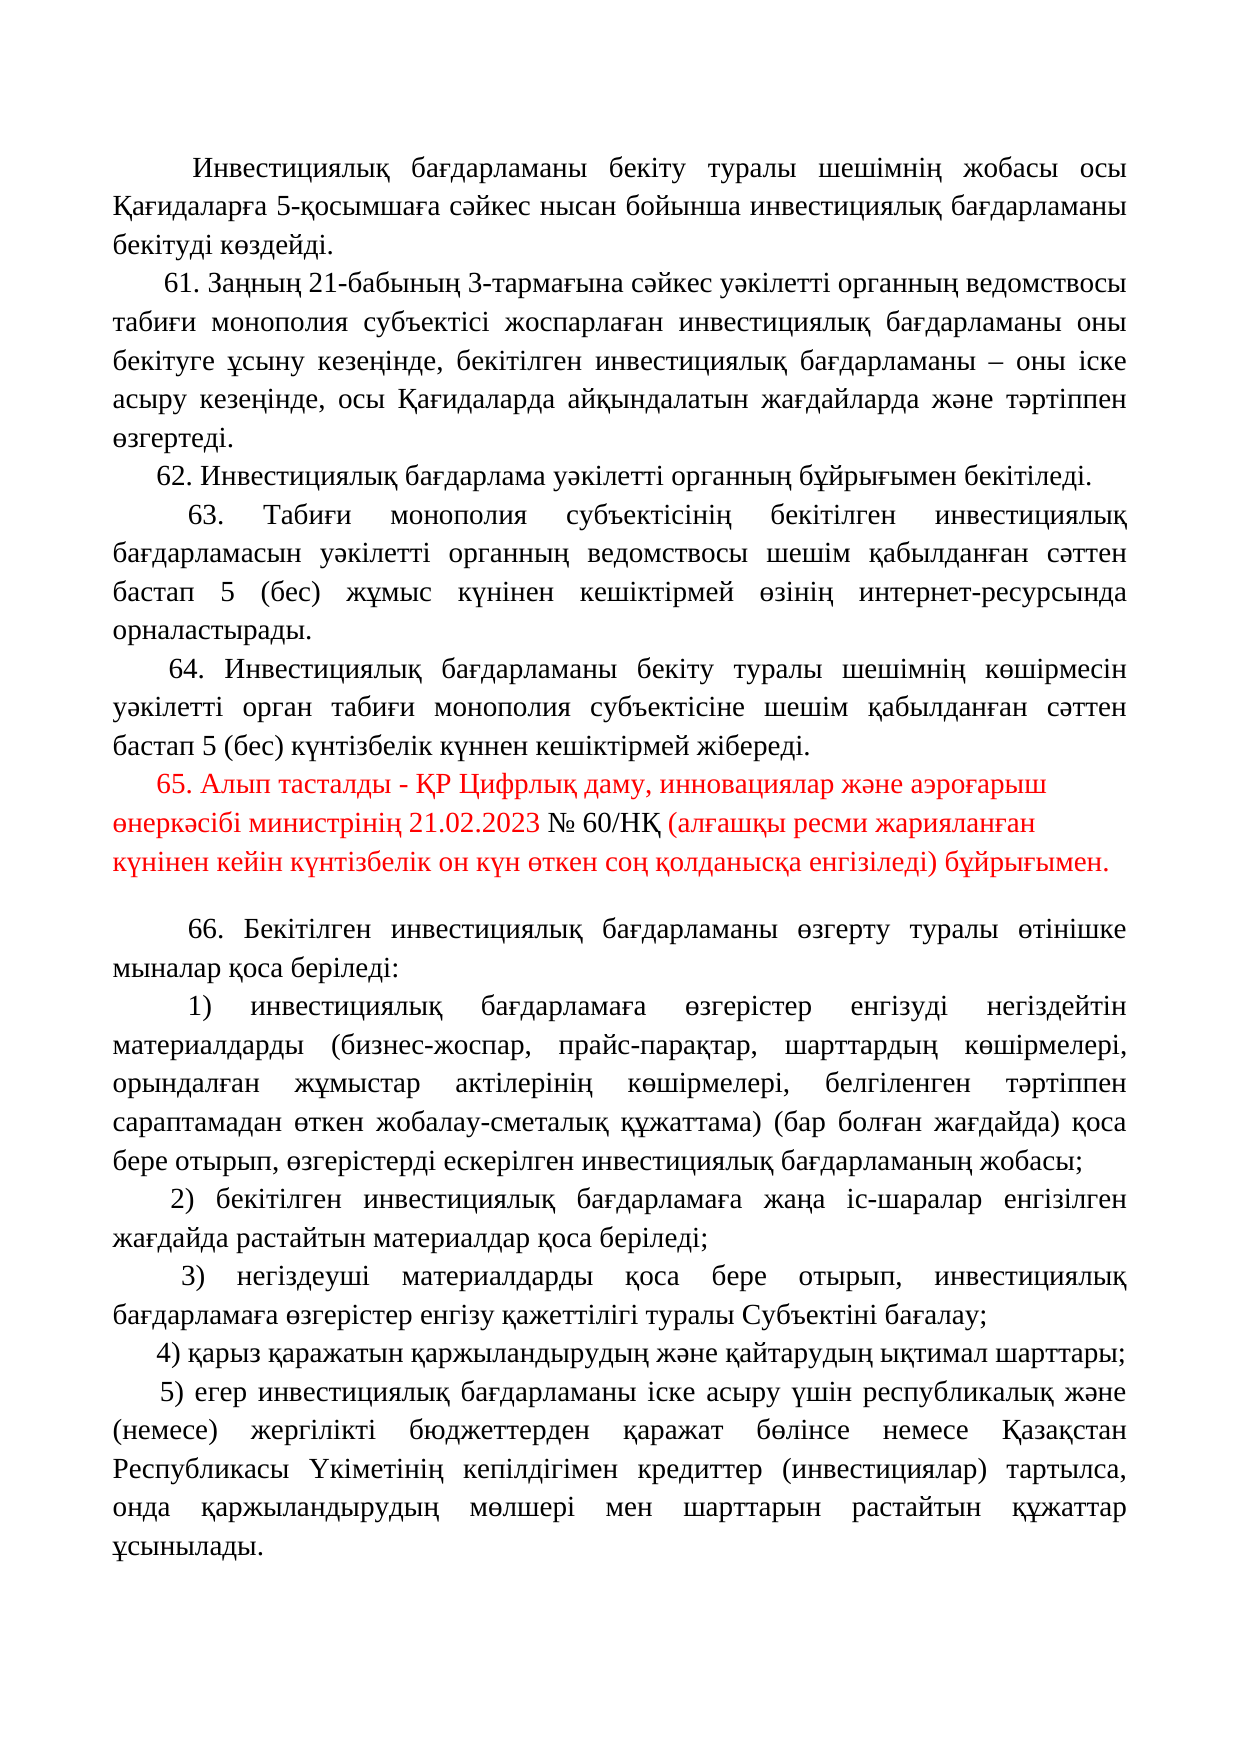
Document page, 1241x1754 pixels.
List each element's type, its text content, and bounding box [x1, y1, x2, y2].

text 65. Алып тасталды - ҚР Цифрлық даму, инновациялар және аэроғарыш өнеркәсібі министрінің 21.02.2023 № 60/НҚ (алғашқы ресми жарияланған күнінен кейін күнтізбелік он күн өткен соң қолданысқа енгізіледі) бұйрығымен. [112, 767, 1128, 907]
text 4) қарыз қаражатын қаржыландырудың және қайтарудың ықтимал шарттары; [112, 1335, 1128, 1369]
text 62. Инвестициялық бағдарлама уәкілетті органның бұйрығымен бекітіледі. [112, 458, 1128, 492]
text 5) егер инвестициялық бағдарламаны іске асыру үшін республикалық және (немесе) жергілікті бюджеттерден қаражат бөлінсе немесе Қазақстан Республикасы Үкіметінің кепілдігімен кредиттер (инвестициялар) тартылса, онда қаржыландырудың мөлшері мен шарттарын растайтын құжаттар ұсынылады. [112, 1374, 1128, 1562]
text Инвестициялық бағдарламаны бекіту туралы шешімнің жобасы осы Қағидаларға 5-қосымшаға сәйкес нысан бойынша инвестициялық бағдарламаны бекітуді көздейді. [112, 150, 1128, 261]
text 63. Табиғи монополия субъектісінің бекітілген инвестициялық бағдарламасын уәкілетті органның ведомствосы шешім қабылданған сәттен бастап 5 (бес) жұмыс күнінен кешіктірмей өзінің интернет-ресурсында орналастырады. [112, 497, 1128, 646]
text 64. Инвестициялық бағдарламаны бекіту туралы шешімнің көшірмесін уәкілетті орган табиғи монополия субъектісіне шешім қабылданған сәттен бастап 5 (бес) күнтізбелік күннен кешіктірмей жібереді. [112, 651, 1128, 762]
text 3) негіздеуші материалдарды қоса бере отырып, инвестициялық бағдарламаға өзгерістер енгізу қажеттілігі туралы Субъектіні бағалау; [112, 1258, 1128, 1330]
text 2) бекітілген инвестициялық бағдарламаға жаңа іс-шаралар енгізілген жағдайда растайтын материалдар қоса беріледі; [112, 1181, 1128, 1253]
text 1) инвестициялық бағдарламаға өзгерістер енгізуді негіздейтін материалдарды (бизнес-жоспар, прайс-парақтар, шарттардың көшірмелері, орындалған жұмыстар актілерінің көшірмелері, белгіленген тәртіппен сараптамадан өткен жобалау-сметалық құжаттама) (бар болған жағдайда) қоса бере отырып, өзгерістерді ескерілген инвестициялық бағдарламаның жобасы; [112, 988, 1128, 1176]
text 61. Заңның 21-бабының 3-тармағына сәйкес уәкілетті органның ведомствосы табиғи монополия субъектісі жоспарлаған инвестициялық бағдарламаны оны бекітуге ұсыну кезеңінде, бекітілген инвестициялық бағдарламаны – оны іске асыру кезеңінде, осы Қағидаларда айқындалатын жағдайларда және тәртіппен өзгертеді. [112, 266, 1128, 453]
text 66. Бекітілген инвестициялық бағдарламаны өзгерту туралы өтінішке мыналар қоса беріледі: [112, 911, 1128, 983]
